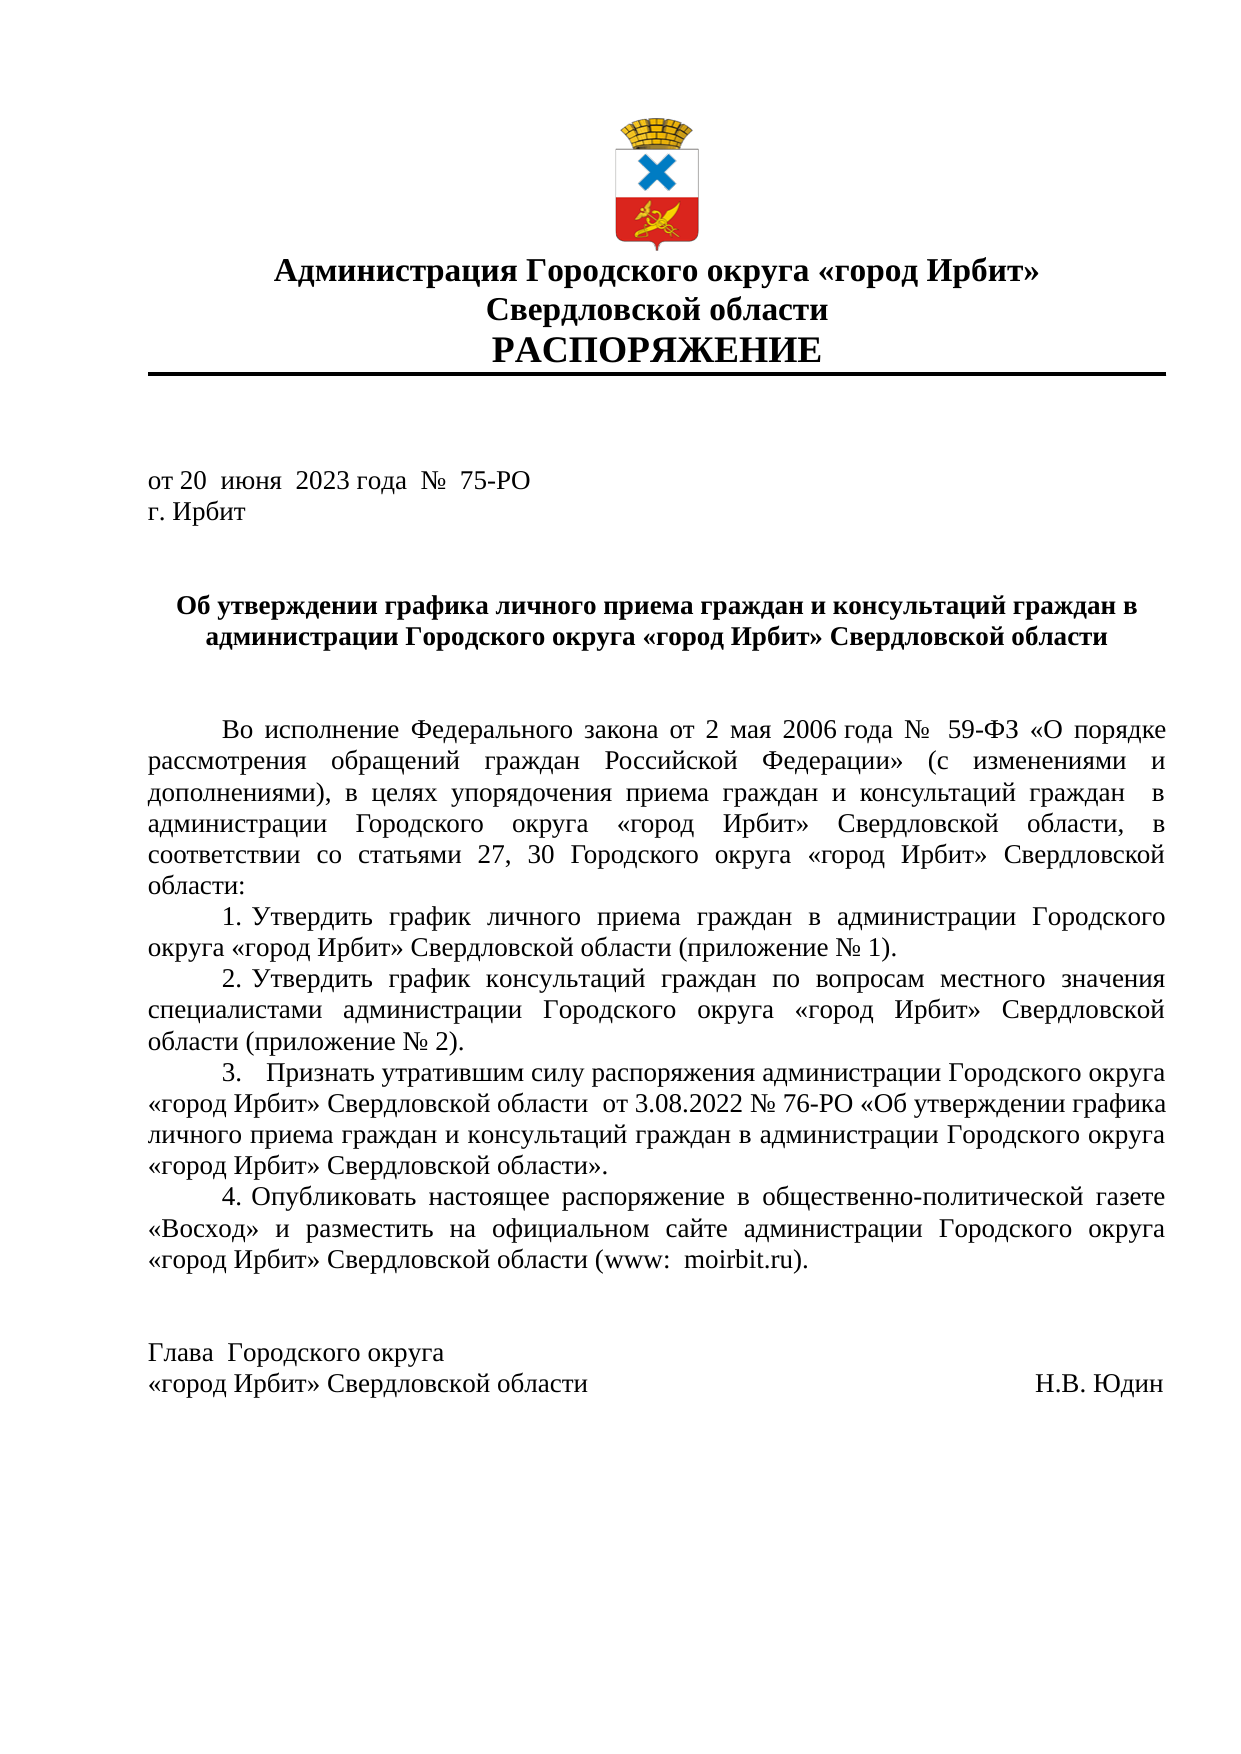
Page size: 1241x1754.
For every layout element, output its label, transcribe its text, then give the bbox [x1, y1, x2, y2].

list Утвердить график личного приема граждан в администрации Городского округа «город Ирбит» Свердловской области (приложение № 1). [148, 900, 1166, 962]
text Глава Городского округа [148, 1336, 1166, 1367]
picture [615, 118, 699, 251]
text от 20 июня 2023 года № 75-РО [148, 464, 1166, 495]
subtitle Во исполнение Федерального закона от 2 мая 2006 года № 59-ФЗ «О порядке рассмотрения обращений граждан Российской Федерации» (с изменениями и дополнениями), в целях упорядочения приема граждан и консультаций граждан в администрации Городского округа «город Ирбит» Свердловской области, в соответствии со статьями 27, 30 Городского округа «город Ирбит» Свердловской области: [148, 713, 1166, 900]
text г. Ирбит [148, 495, 1166, 526]
list Опубликовать настоящее распоряжение в общественно-политической газете «Восход» и разместить на официальном сайте администрации Городского округа «город Ирбит» Свердловской области (www: moirbit.ru). [148, 1181, 1166, 1274]
text «город Ирбит» Свердловской области Н.В. Юдин [148, 1367, 1166, 1398]
text Администрация Городского округа «город Ирбит» [148, 251, 1166, 289]
text Об утверждении графика личного приема граждан и консультаций граждан в администрации Городского округа «город Ирбит» Свердловской области [148, 589, 1166, 651]
list Признать утратившим силу распоряжения администрации Городского округа «город Ирбит» Свердловской области от 3.08.2022 № 76-РО «Об утверждении графика личного приема граждан и консультаций граждан в администрации Городского округа «город Ирбит» Свердловской области». [148, 1056, 1166, 1181]
list Утвердить график консультаций граждан по вопросам местного значения специалистами администрации Городского округа «город Ирбит» Свердловской области (приложение № 2). [148, 962, 1166, 1056]
text Свердловской области [148, 289, 1166, 327]
text РАСПОРЯЖЕНИЕ [148, 327, 1166, 372]
